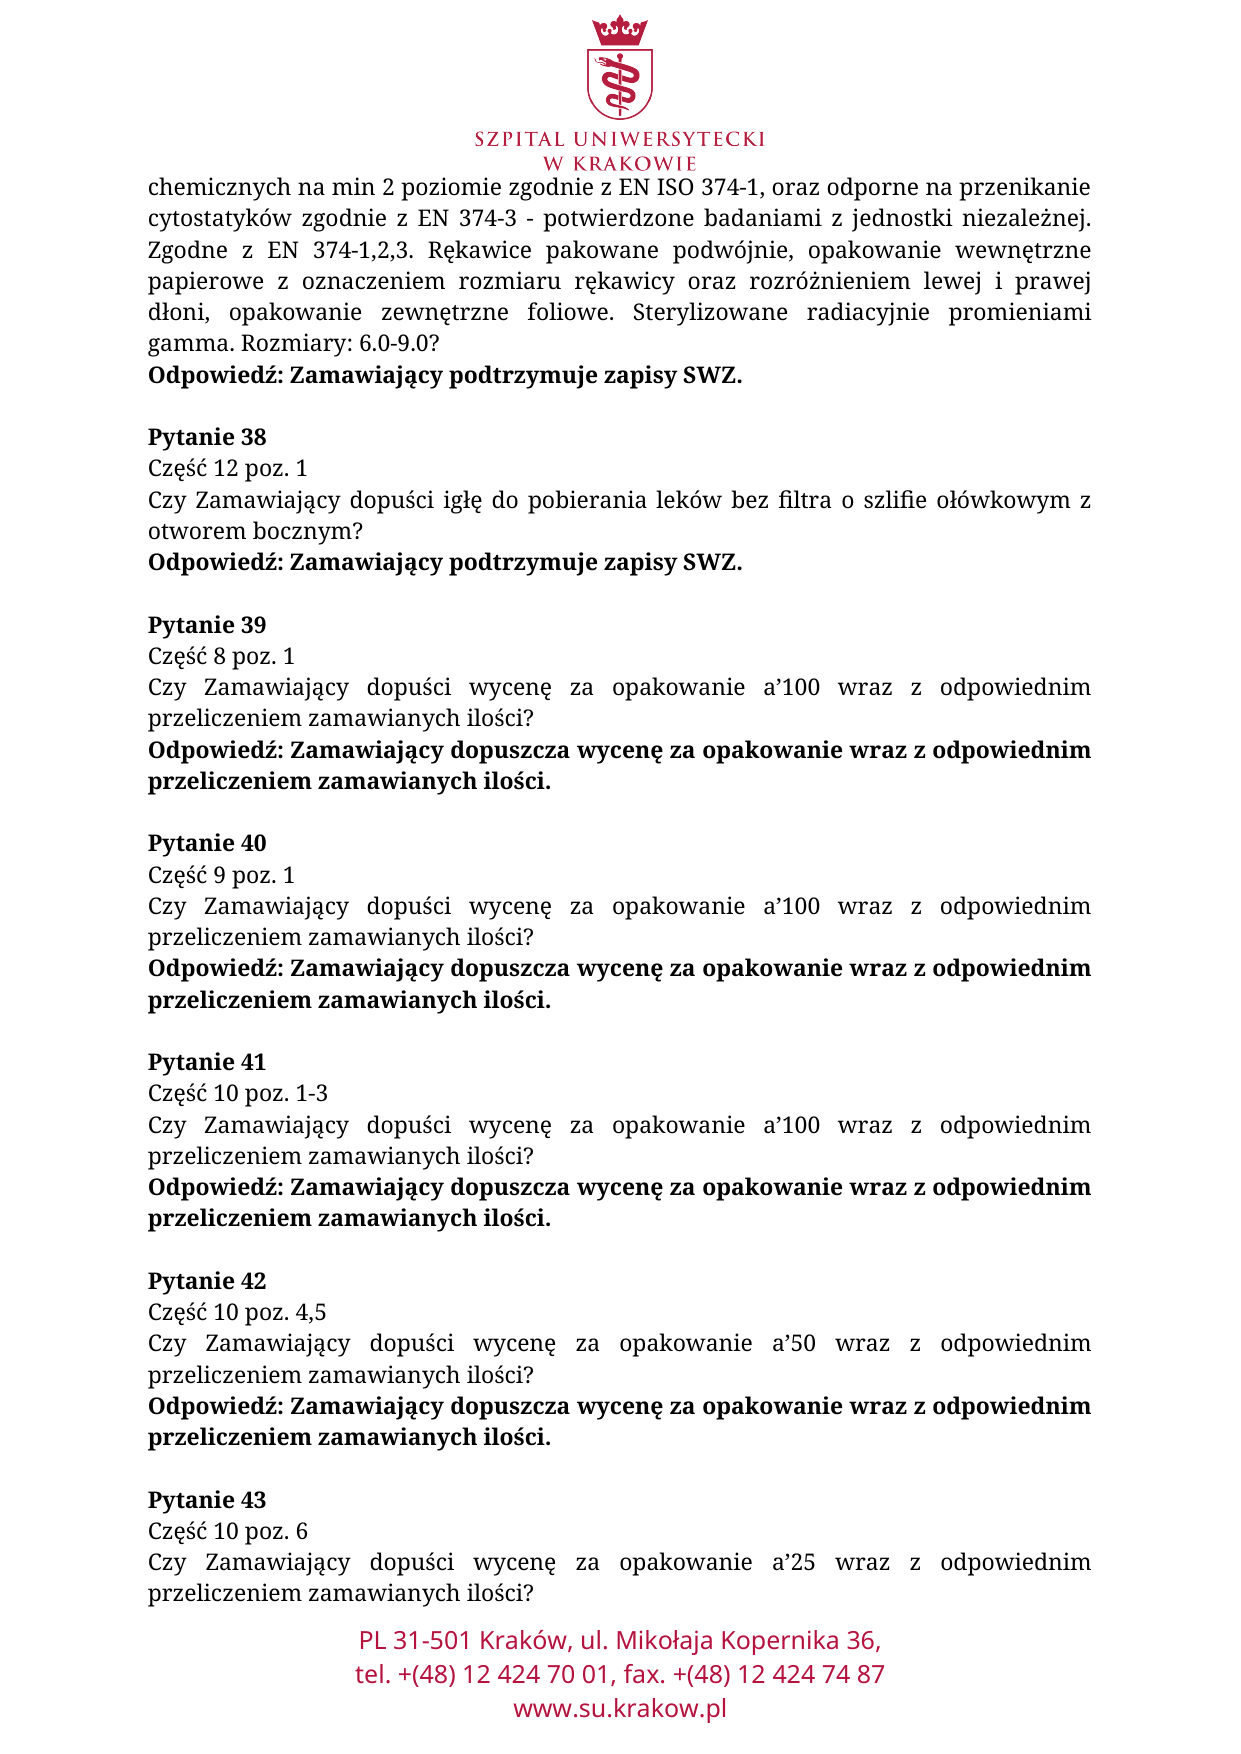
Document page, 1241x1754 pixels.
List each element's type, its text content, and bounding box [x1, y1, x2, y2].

text Pytanie 42 [148, 1265, 1093, 1296]
text Odpowiedź: Zamawiający dopuszcza wycenę za opakowanie wraz z odpowiednim przeliczeniem zamawianych ilości. [148, 952, 1093, 1015]
text Odpowiedź: Zamawiający dopuszcza wycenę za opakowanie wraz z odpowiednim przeliczeniem zamawianych ilości. [148, 1390, 1093, 1452]
text Pytanie 40 [148, 827, 1093, 858]
text Czy Zamawiający dopuści wycenę za opakowanie a’100 wraz z odpowiednim przeliczeniem zamawianych ilości? [148, 890, 1093, 952]
text Pytanie 38 [148, 421, 1093, 452]
text Część 10 poz. 1-3 [148, 1077, 1093, 1108]
text Czy Zamawiający dopuści wycenę za opakowanie a’100 wraz z odpowiednim przeliczeniem zamawianych ilości? [148, 671, 1093, 733]
text Część 10 poz. 4,5 [148, 1296, 1093, 1327]
text Pytanie 43 [148, 1483, 1093, 1515]
text Odpowiedź: Zamawiający dopuszcza wycenę za opakowanie wraz z odpowiednim przeliczeniem zamawianych ilości. [148, 1171, 1093, 1233]
text Czy Zamawiający dopuści wycenę za opakowanie a’100 wraz z odpowiednim przeliczeniem zamawianych ilości? [148, 1108, 1093, 1171]
text Część 10 poz. 6 [148, 1515, 1093, 1546]
text Część 9 poz. 1 [148, 858, 1093, 890]
text Część 8 poz. 1 [148, 640, 1093, 671]
text Czy Zamawiający dopuści igłę do pobierania leków bez filtra o szlifie ołówkowym z otworem bocznym? [148, 483, 1093, 546]
text Odpowiedź: Zamawiający podtrzymuje zapisy SWZ. [148, 546, 1093, 577]
picture [475, 14, 765, 171]
text Część 12 poz. 1 [148, 452, 1093, 483]
text Pytanie 41 [148, 1046, 1093, 1077]
text Odpowiedź: Zamawiający podtrzymuje zapisy SWZ. [148, 358, 1093, 390]
text Pytanie 39 [148, 608, 1093, 640]
text Odpowiedź: Zamawiający dopuszcza wycenę za opakowanie wraz z odpowiednim przeliczeniem zamawianych ilości. [148, 733, 1093, 796]
text Czy Zamawiający dopuści wycenę za opakowanie a’50 wraz z odpowiednim przeliczeniem zamawianych ilości? [148, 1327, 1093, 1390]
text Czy Zamawiający dopuści wycenę za opakowanie a’25 wraz z odpowiednim przeliczeniem zamawianych ilości? [148, 1546, 1093, 1608]
